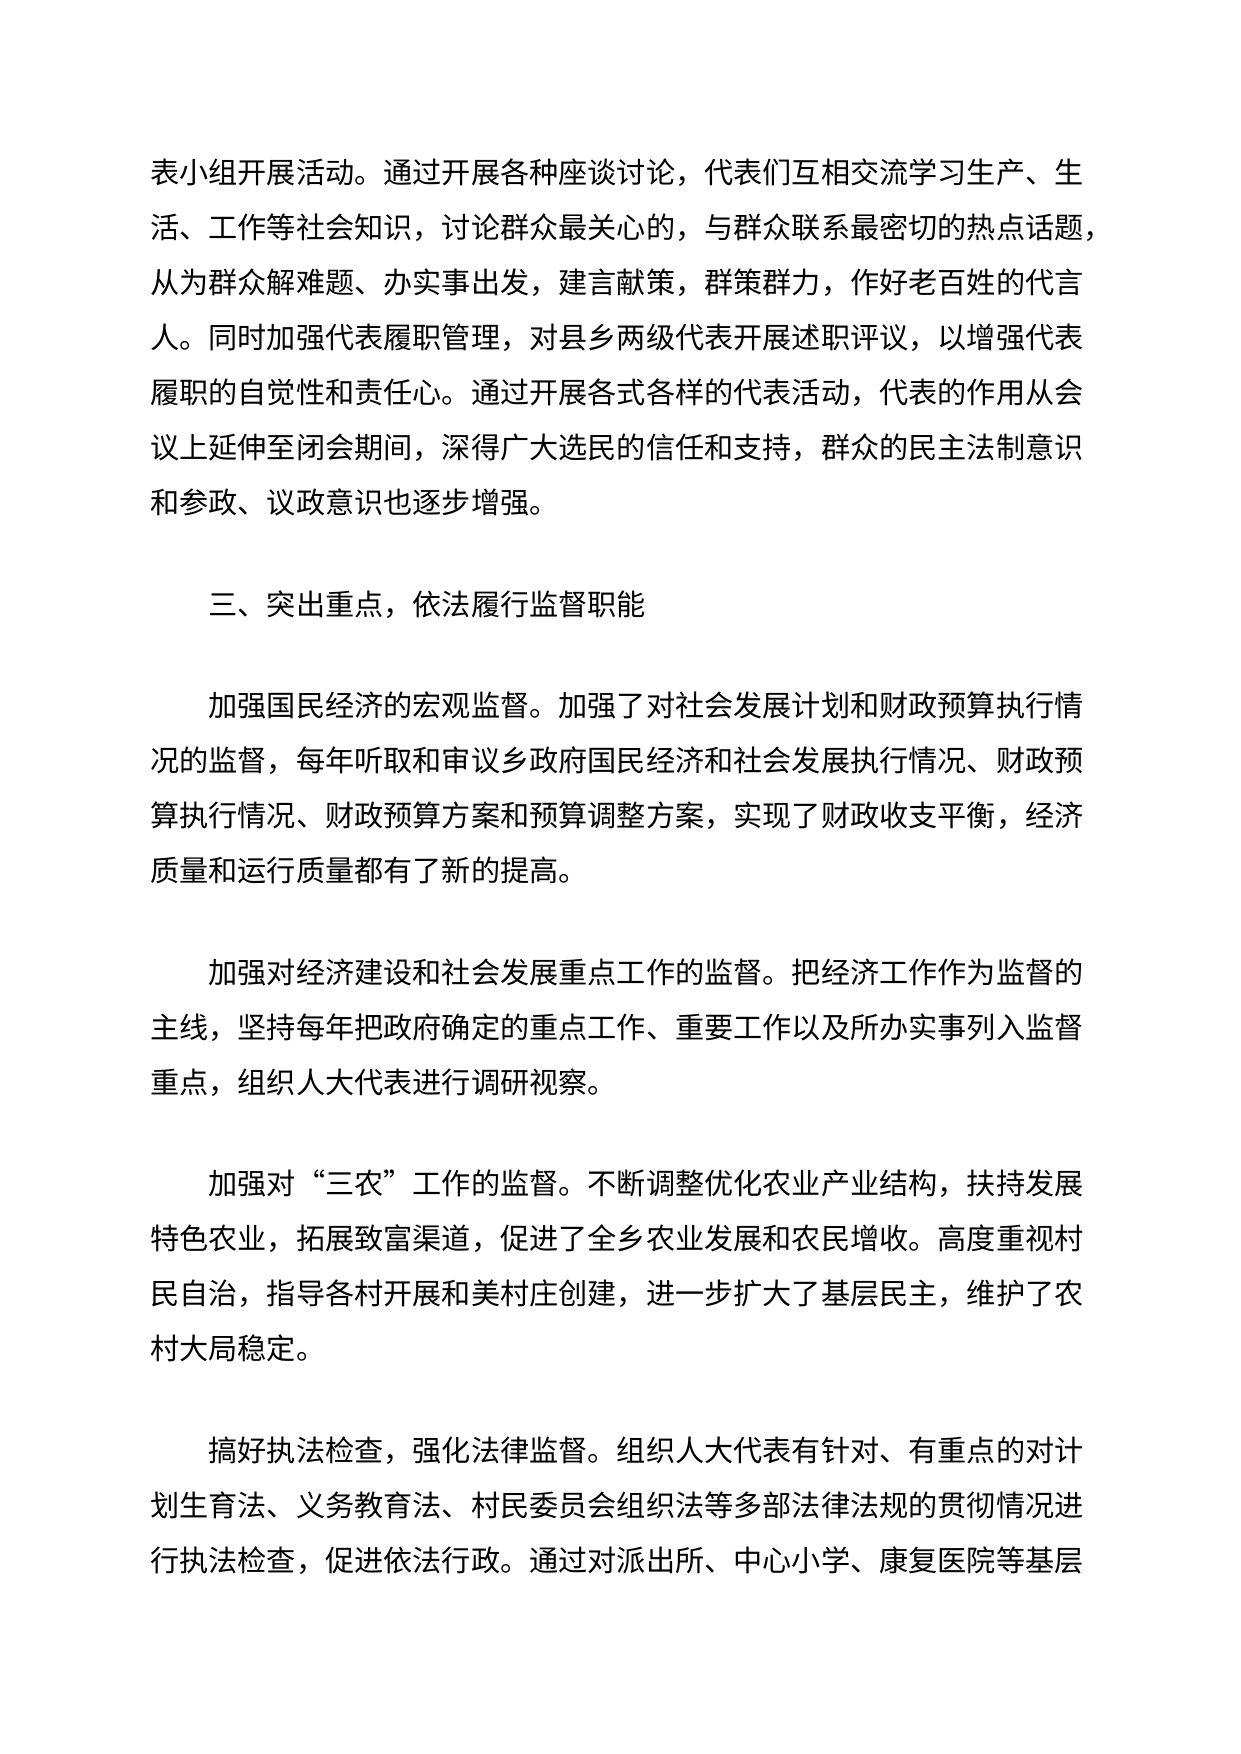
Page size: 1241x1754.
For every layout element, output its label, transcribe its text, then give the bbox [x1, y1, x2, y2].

text 加强对“三农”工作的监督。不断调整优化农业产业结构，扶持发展特色农业，拓展致富渠道，促进了全乡农业发展和农民增收。高度重视村民自治，指导各村开展和美村庄创建，进一步扩大了基层民主，维护了农村大局稳定。 [150, 1161, 1090, 1368]
text 加强对经济建设和社会发展重点工作的监督。把经济工作作为监督的主线，坚持每年把政府确定的重点工作、重要工作以及所办实事列入监督重点，组织人大代表进行调研视察。 [150, 949, 1090, 1101]
text 加强国民经济的宏观监督。加强了对社会发展计划和财政预算执行情况的监督，每年听取和审议乡政府国民经济和社会发展执行情况、财政预算执行情况、财政预算方案和预算调整方案，实现了财政收支平衡，经济质量和运行质量都有了新的提高。 [150, 683, 1090, 890]
text 三、突出重点，依法履行监督职能 [150, 581, 1090, 623]
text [150, 1427, 1090, 1579]
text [150, 150, 1090, 522]
